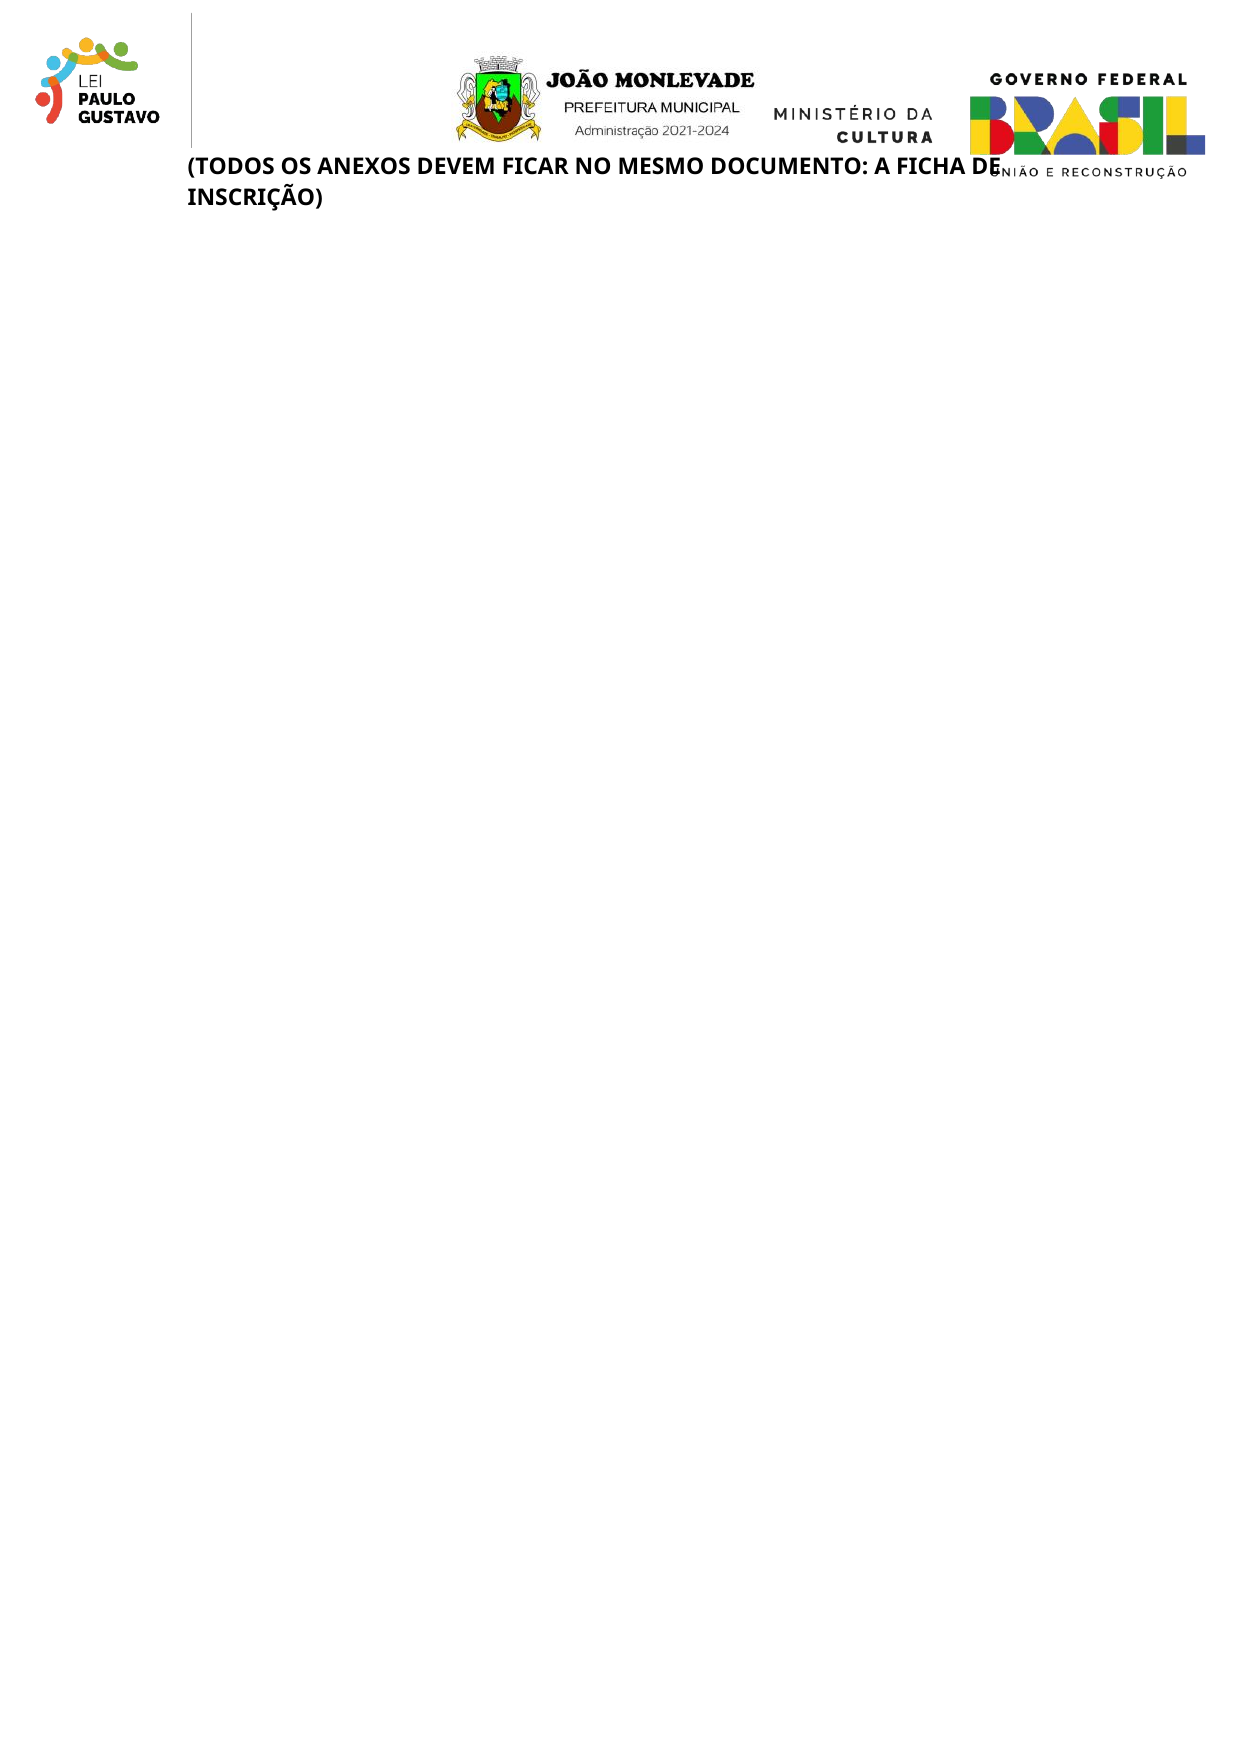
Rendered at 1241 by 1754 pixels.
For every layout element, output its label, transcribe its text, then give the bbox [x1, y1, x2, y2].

picture [451, 51, 761, 146]
text (TODOS OS ANEXOS DEVEM FICAR NO MESMO DOCUMENTO: A FICHA DE INSCRIÇÃO) [187, 150, 1053, 212]
picture [774, 73, 1206, 179]
picture [35, 12, 192, 148]
